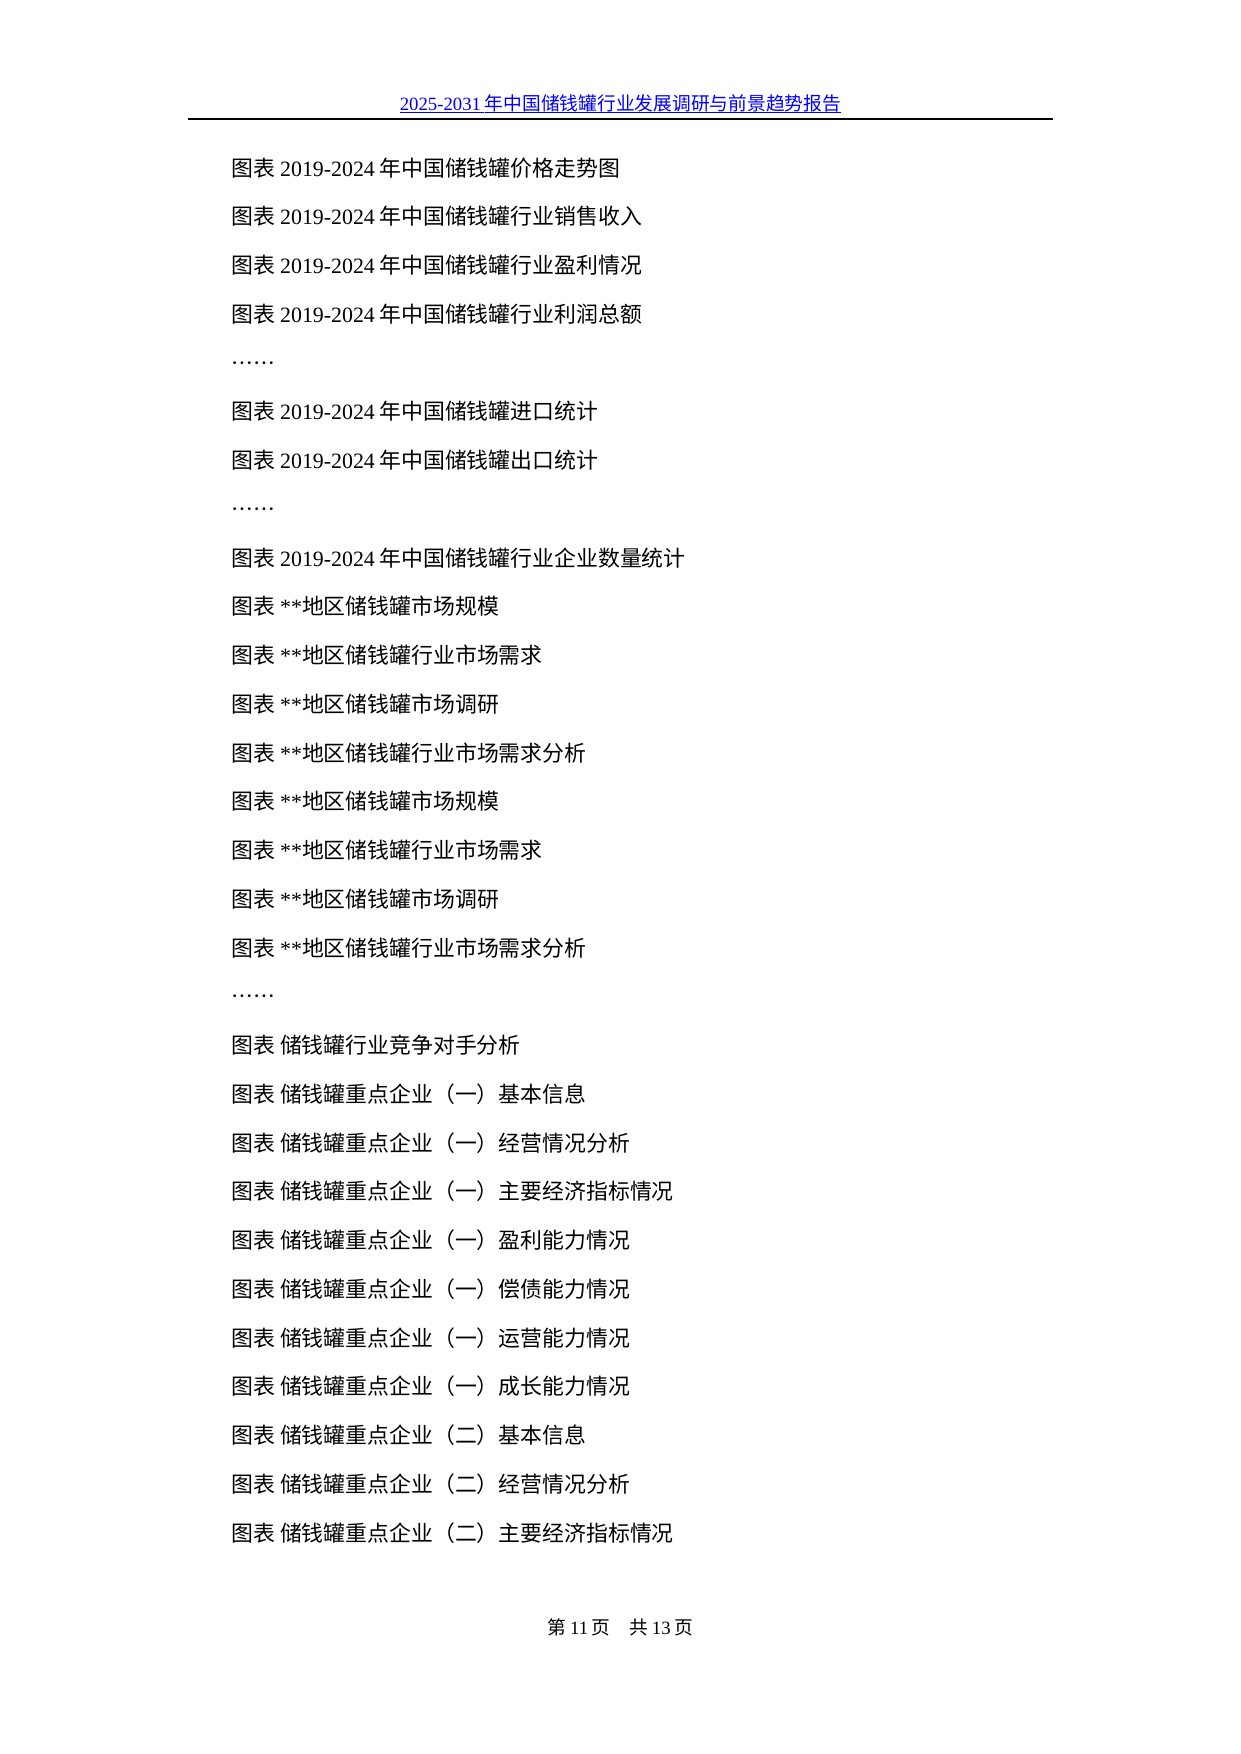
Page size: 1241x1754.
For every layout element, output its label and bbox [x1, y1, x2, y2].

text [187, 150, 1053, 1548]
